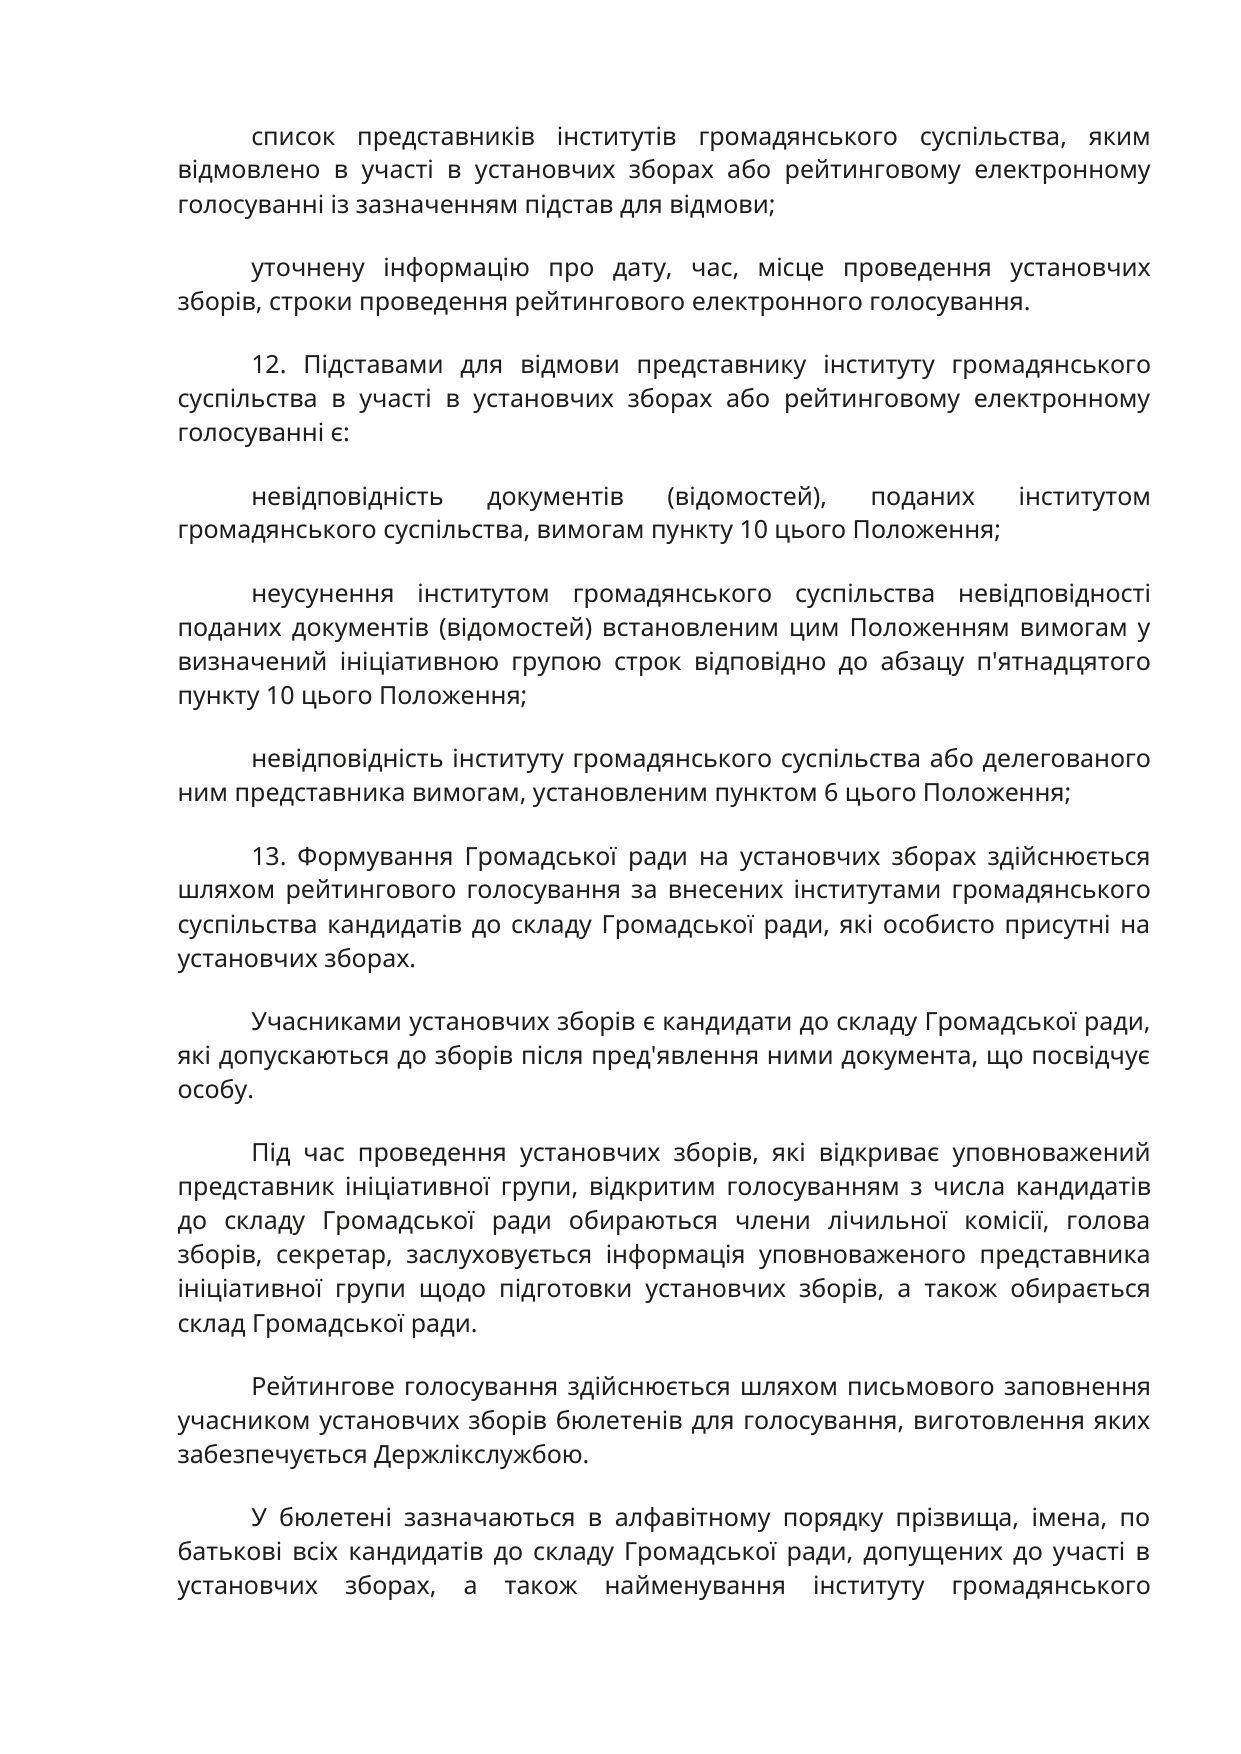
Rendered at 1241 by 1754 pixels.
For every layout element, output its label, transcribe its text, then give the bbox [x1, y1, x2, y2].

text 13. Формування Громадської ради на установчих зборах здійснюється шляхом рейтингового голосування за внесених інститутами громадянського суспільства кандидатів до складу Громадської ради, які особисто присутні на установчих зборах. [177, 838, 1152, 974]
text уточнену інформацію про дату, час, місце проведення установчих зборів, строки проведення рейтингового електронного голосування. [177, 249, 1152, 318]
text невідповідність інституту громадянського суспільства або делегованого ним представника вимогам, установленим пунктом 6 цього Положення; [177, 741, 1152, 809]
text невідповідність документів (відомостей), поданих інститутом громадянського суспільства, вимогам пункту 10 цього Положення; [177, 478, 1152, 546]
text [177, 1500, 1152, 1602]
text список представників інститутів громадянського суспільства, яким відмовлено в участі в установчих зборах або рейтинговому електронному голосуванні із зазначенням підстав для відмови; [177, 118, 1152, 220]
text Учасниками установчих зборів є кандидати до складу Громадської ради, які допускаються до зборів після пред'явлення ними документа, що посвідчує особу. [177, 1003, 1152, 1106]
text неусунення інститутом громадянського суспільства невідповідності поданих документів (відомостей) встановленим цим Положенням вимогам у визначений ініціативною групою строк відповідно до абзацу п'ятнадцятого пункту 10 цього Положення; [177, 575, 1152, 712]
text Рейтингове голосування здійснюється шляхом письмового заповнення учасником установчих зборів бюлетенів для голосування, виготовлення яких забезпечується Держлікслужбою. [177, 1368, 1152, 1471]
text 12. Підставами для відмови представнику інституту громадянського суспільства в участі в установчих зборах або рейтинговому електронному голосуванні є: [177, 347, 1152, 449]
text Під час проведення установчих зборів, які відкриває уповноважений представник ініціативної групи, відкритим голосуванням з числа кандидатів до складу Громадської ради обираються члени лічильної комісії, голова зборів, секретар, заслуховується інформація уповноваженого представника ініціативної групи щодо підготовки установчих зборів, а також обирається склад Громадської ради. [177, 1135, 1152, 1339]
